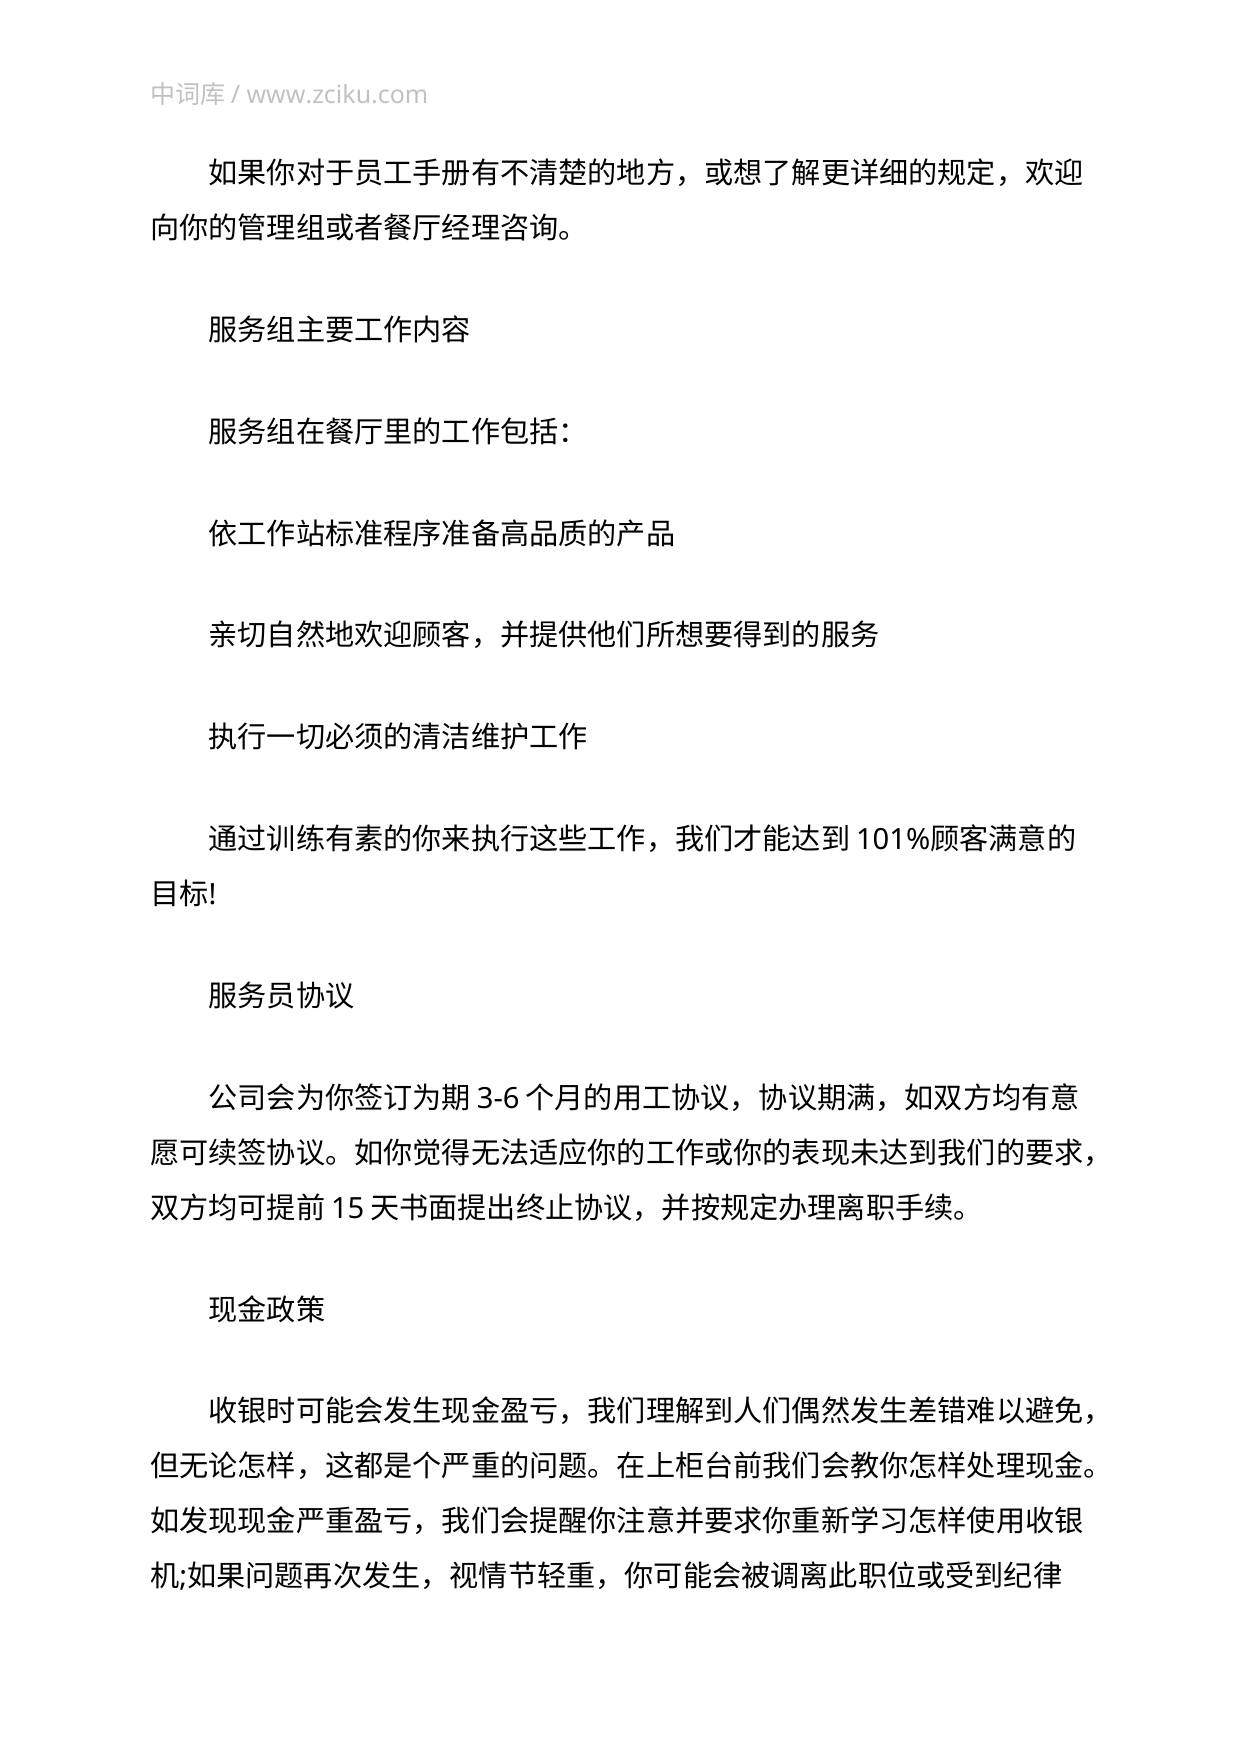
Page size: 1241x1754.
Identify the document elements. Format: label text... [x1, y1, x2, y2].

text 现金政策 [150, 1286, 1090, 1328]
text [150, 1388, 1090, 1595]
text 如果你对于员工手册有不清楚的地方，或想了解更详细的规定，欢迎向你的管理组或者餐厅经理咨询。 [150, 150, 1090, 247]
text 依工作站标准程序准备高品质的产品 [150, 510, 1090, 552]
text 执行一切必须的清洁维护工作 [150, 714, 1090, 756]
text 服务员协议 [150, 972, 1090, 1015]
text 服务组主要工作内容 [150, 307, 1090, 349]
text 通过训练有素的你来执行这些工作，我们才能达到101%顾客满意的目标! [150, 816, 1090, 913]
text 亲切自然地欢迎顾客，并提供他们所想要得到的服务 [150, 612, 1090, 654]
text 服务组在餐厅里的工作包括： [150, 408, 1090, 451]
text 公司会为你签订为期3-6个月的用工协议，协议期满，如双方均有意愿可续签协议。如你觉得无法适应你的工作或你的表现未达到我们的要求，双方均可提前15天书面提出终止协议，并按规定办理离职手续。 [150, 1074, 1090, 1227]
